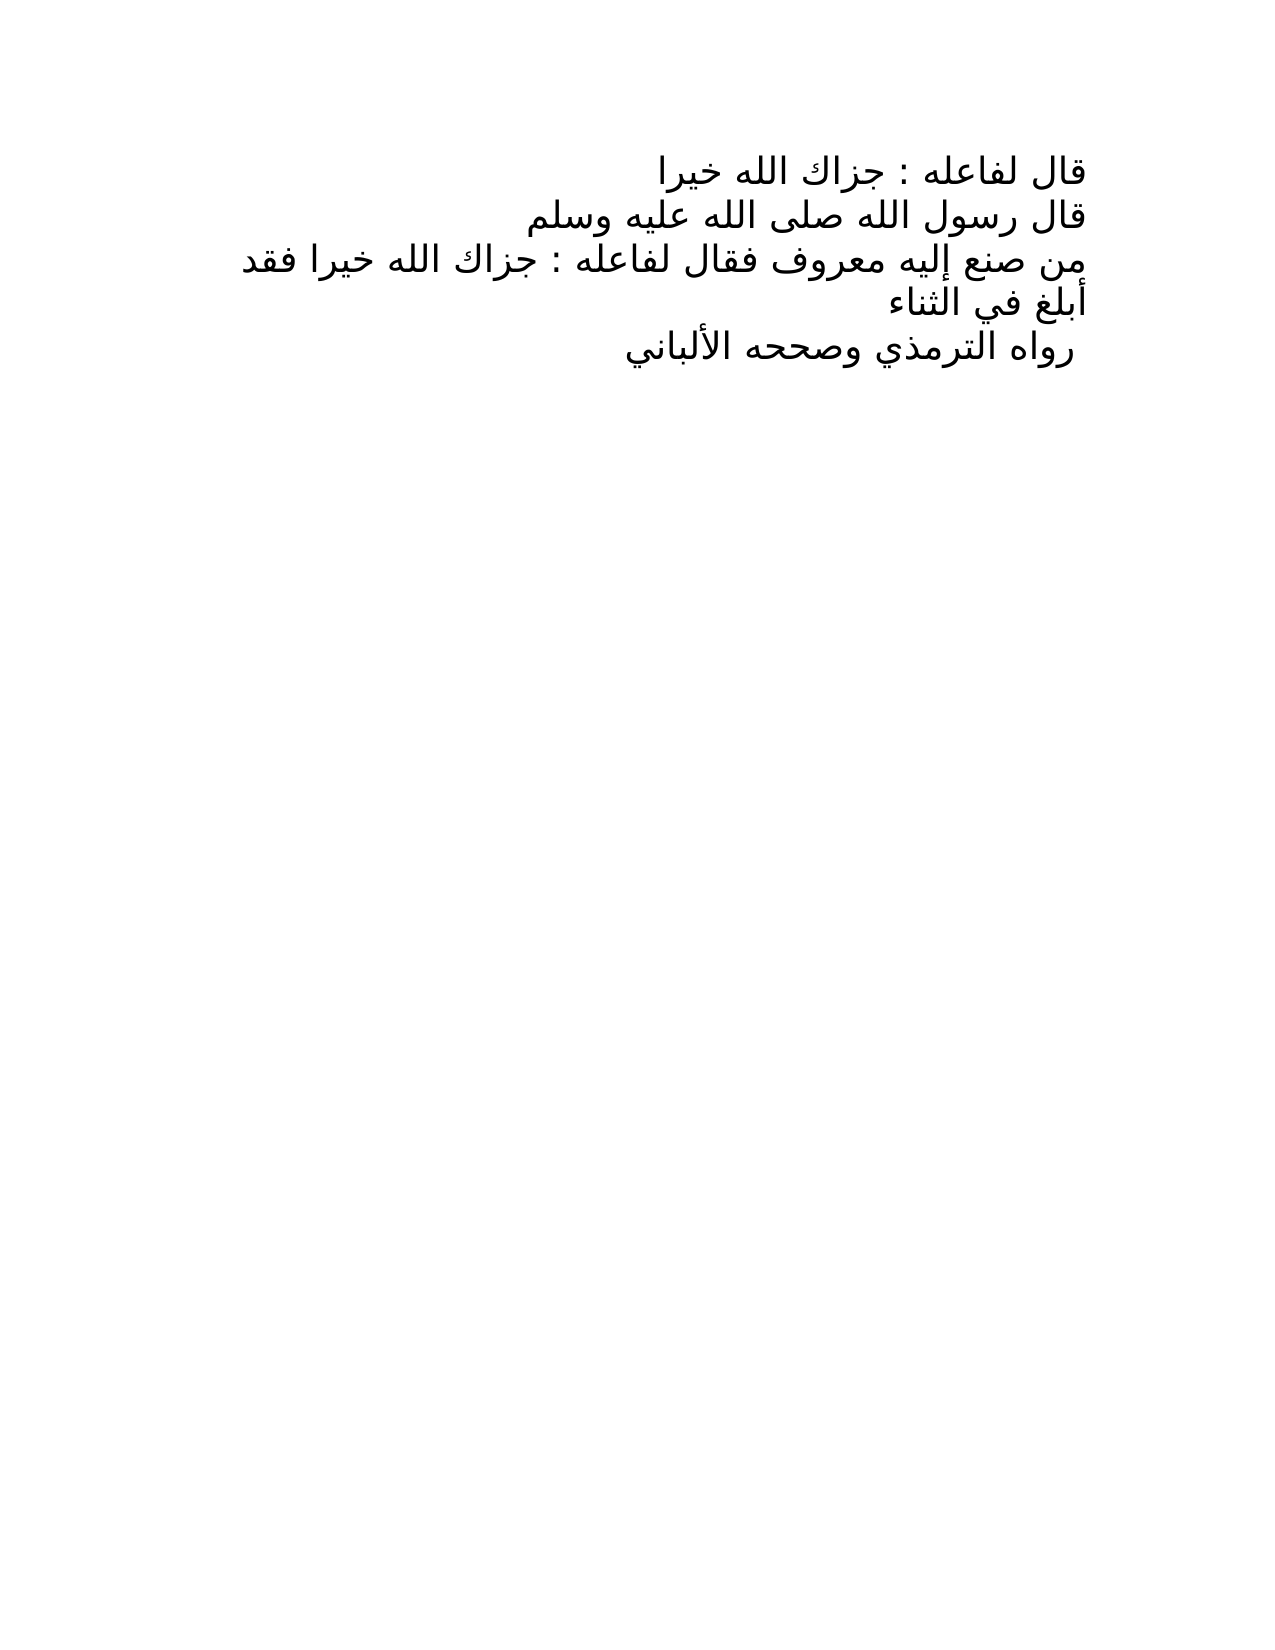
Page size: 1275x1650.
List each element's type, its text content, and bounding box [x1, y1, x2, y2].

text قال لفاعله : جزاك الله خيرا [187, 150, 1087, 194]
text قال رسول الله صلى الله عليه وسلم [187, 194, 1087, 237]
text رواه الترمذي وصححه الألباني [187, 324, 1087, 368]
text من صنع إليه معروف فقال لفاعله : جزاك الله خيرا فقد أبلغ في الثناء [187, 237, 1087, 324]
